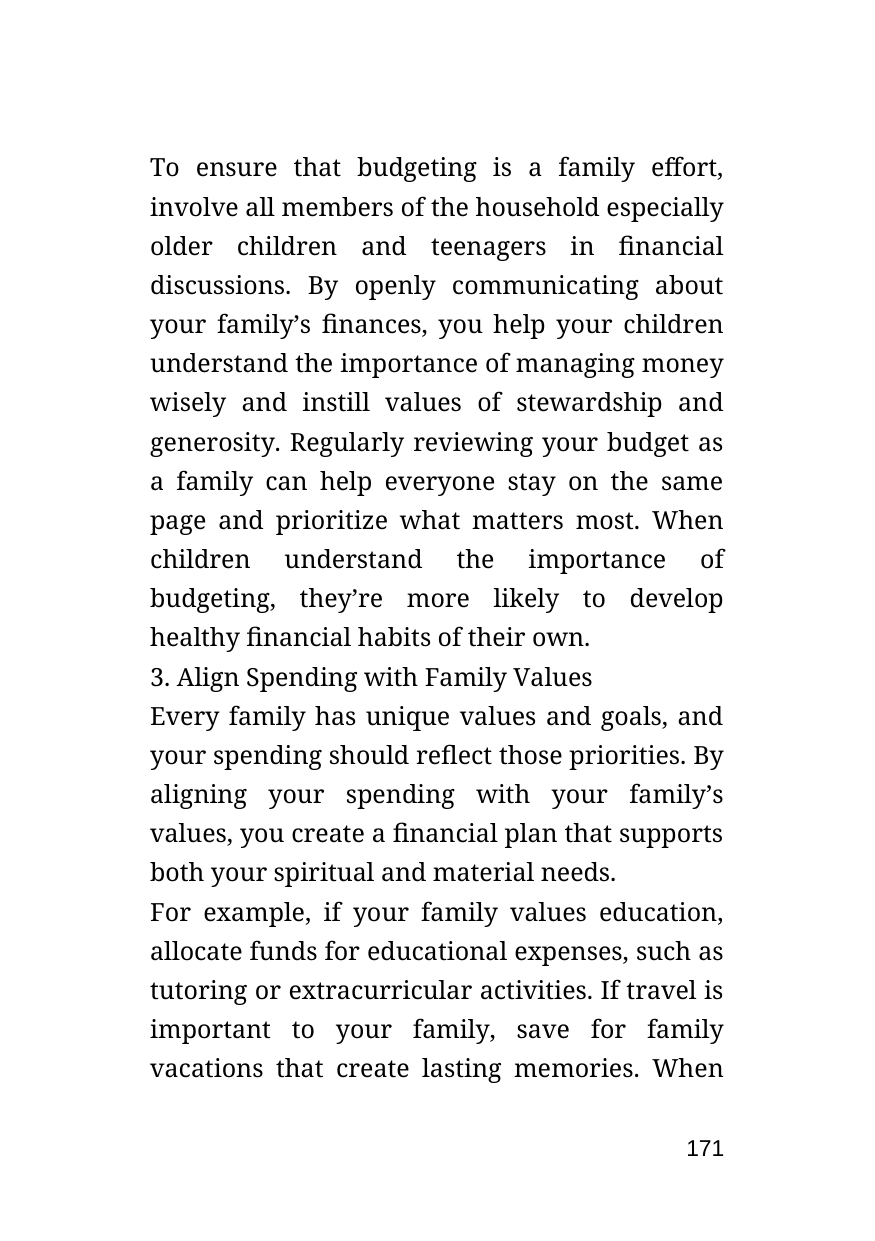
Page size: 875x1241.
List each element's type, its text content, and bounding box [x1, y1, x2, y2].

text To ensure that budgeting is a family effort, involve all members of the household especially older children and teenagers in financial discussions. By openly communicating about your family’s finances, you help your children understand the importance of managing money wisely and instill values of stewardship and generosity. Regularly reviewing your budget as a family can help everyone stay on the same page and prioritize what matters most. When children understand the importance of budgeting, they’re more likely to develop healthy financial habits of their own. [150, 150, 724, 654]
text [150, 894, 724, 1085]
text 3. Align Spending with Family Values [150, 659, 724, 693]
text Every family has unique values and goals, and your spending should reflect those priorities. By aligning your spending with your family’s values, you create a financial plan that supports both your spiritual and material needs. [150, 698, 724, 889]
